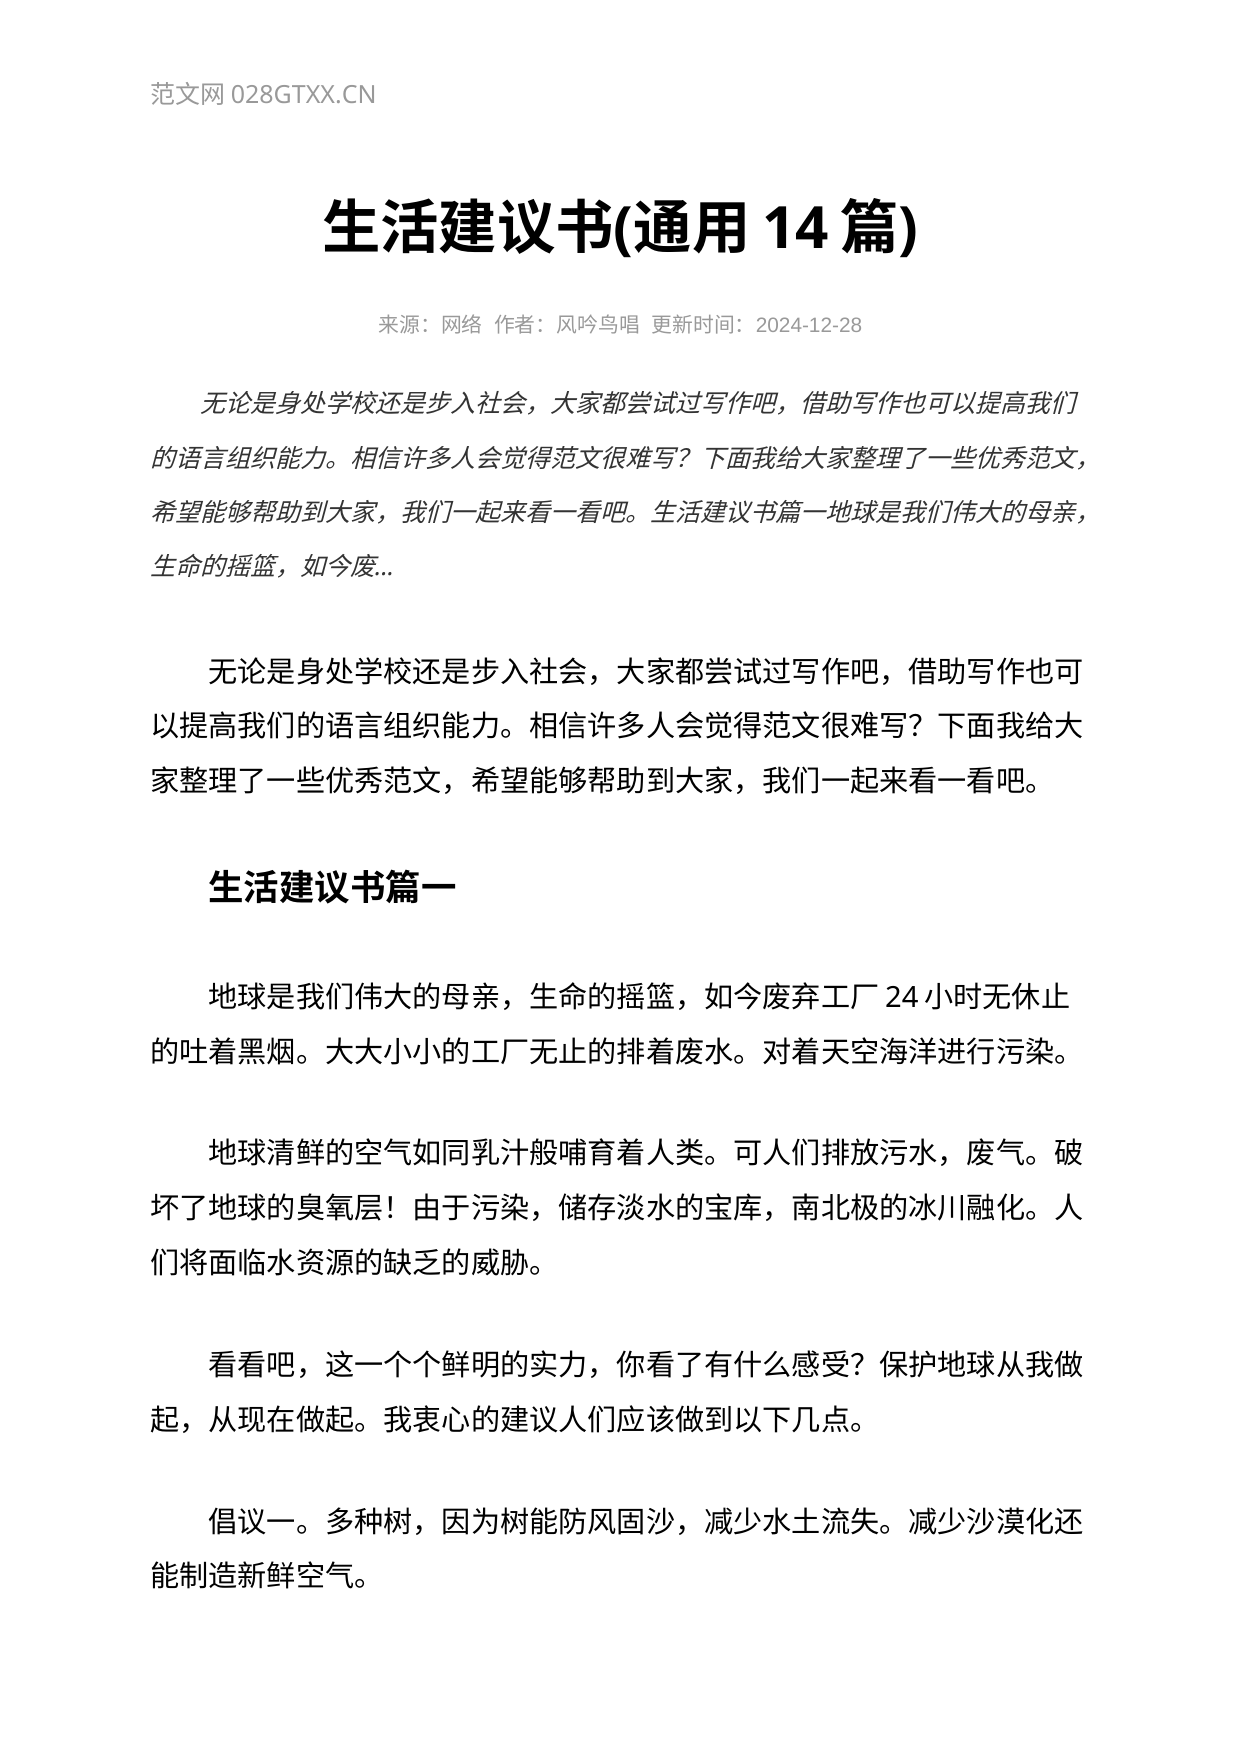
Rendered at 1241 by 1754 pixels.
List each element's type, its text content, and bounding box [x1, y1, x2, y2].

text 地球是我们伟大的母亲，生命的摇篮，如今废弃工厂24小时无休止的吐着黑烟。大大小小的工厂无止的排着废水。对着天空海洋进行污染。 [150, 973, 1090, 1070]
text 生活建议书篇一 [150, 860, 1090, 911]
text 无论是身处学校还是步入社会，大家都尝试过写作吧，借助写作也可以提高我们的语言组织能力。相信许多人会觉得范文很难写？下面我给大家整理了一些优秀范文，希望能够帮助到大家，我们一起来看一看吧。 [150, 648, 1090, 800]
text 地球清鲜的空气如同乳汁般哺育着人类。可人们排放污水，废气。破坏了地球的臭氧层！由于污染，储存淡水的宝库，南北极的冰川融化。人们将面临水资源的缺乏的威胁。 [150, 1130, 1090, 1282]
text 来源：网络 作者：风吟鸟唱 更新时间：2024-12-28 [150, 313, 1090, 337]
text 倡议一。多种树，因为树能防风固沙，减少水土流失。减少沙漠化还能制造新鲜空气。 [150, 1498, 1090, 1595]
text 无论是身处学校还是步入社会，大家都尝试过写作吧，借助写作也可以提高我们的语言组织能力。相信许多人会觉得范文很难写？下面我给大家整理了一些优秀范文，希望能够帮助到大家，我们一起来看一看吧。生活建议书篇一地球是我们伟大的母亲，生命的摇篮，如今废... [150, 384, 1090, 583]
text 看看吧，这一个个鲜明的实力，你看了有什么感受？保护地球从我做起，从现在做起。我衷心的建议人们应该做到以下几点。 [150, 1341, 1090, 1439]
subtitle 生活建议书(通用14篇) [150, 181, 1090, 266]
